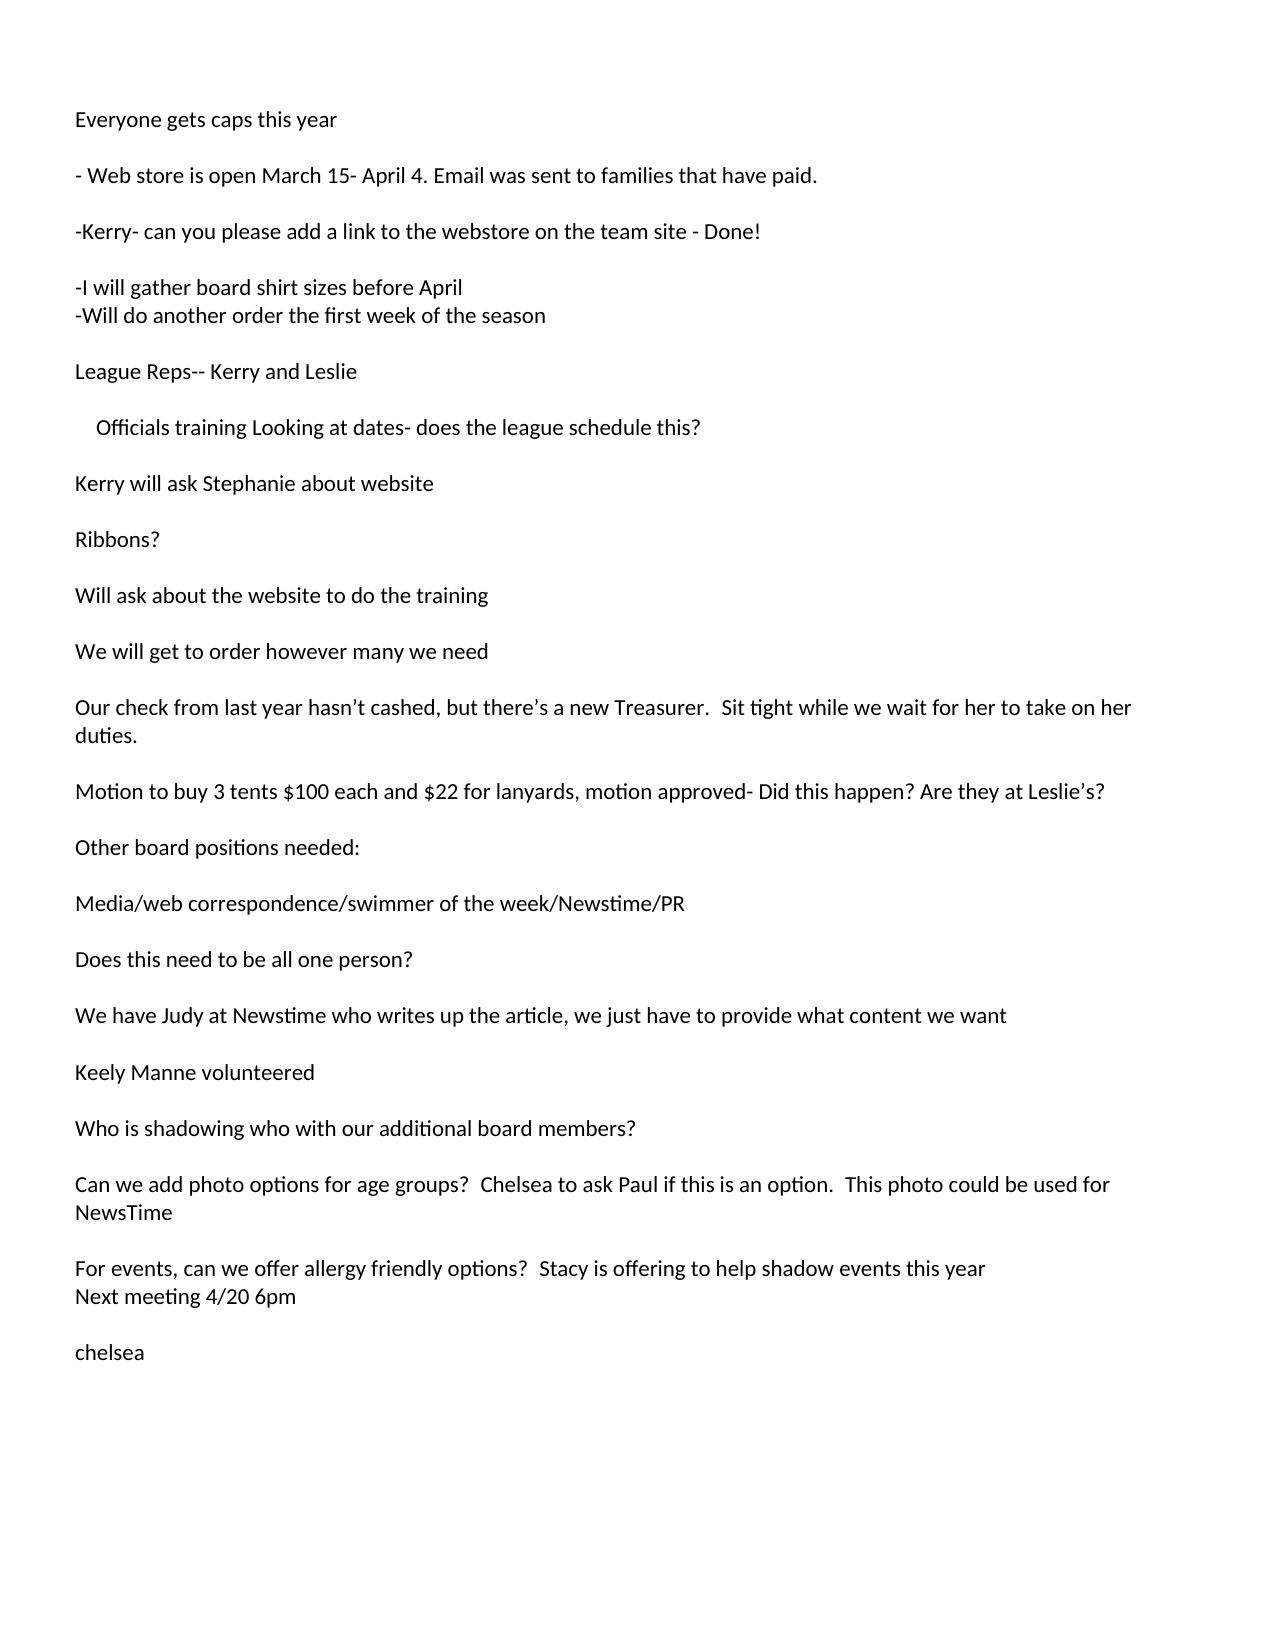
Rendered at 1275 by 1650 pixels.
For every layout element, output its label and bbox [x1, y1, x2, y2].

text [75, 105, 1200, 1366]
